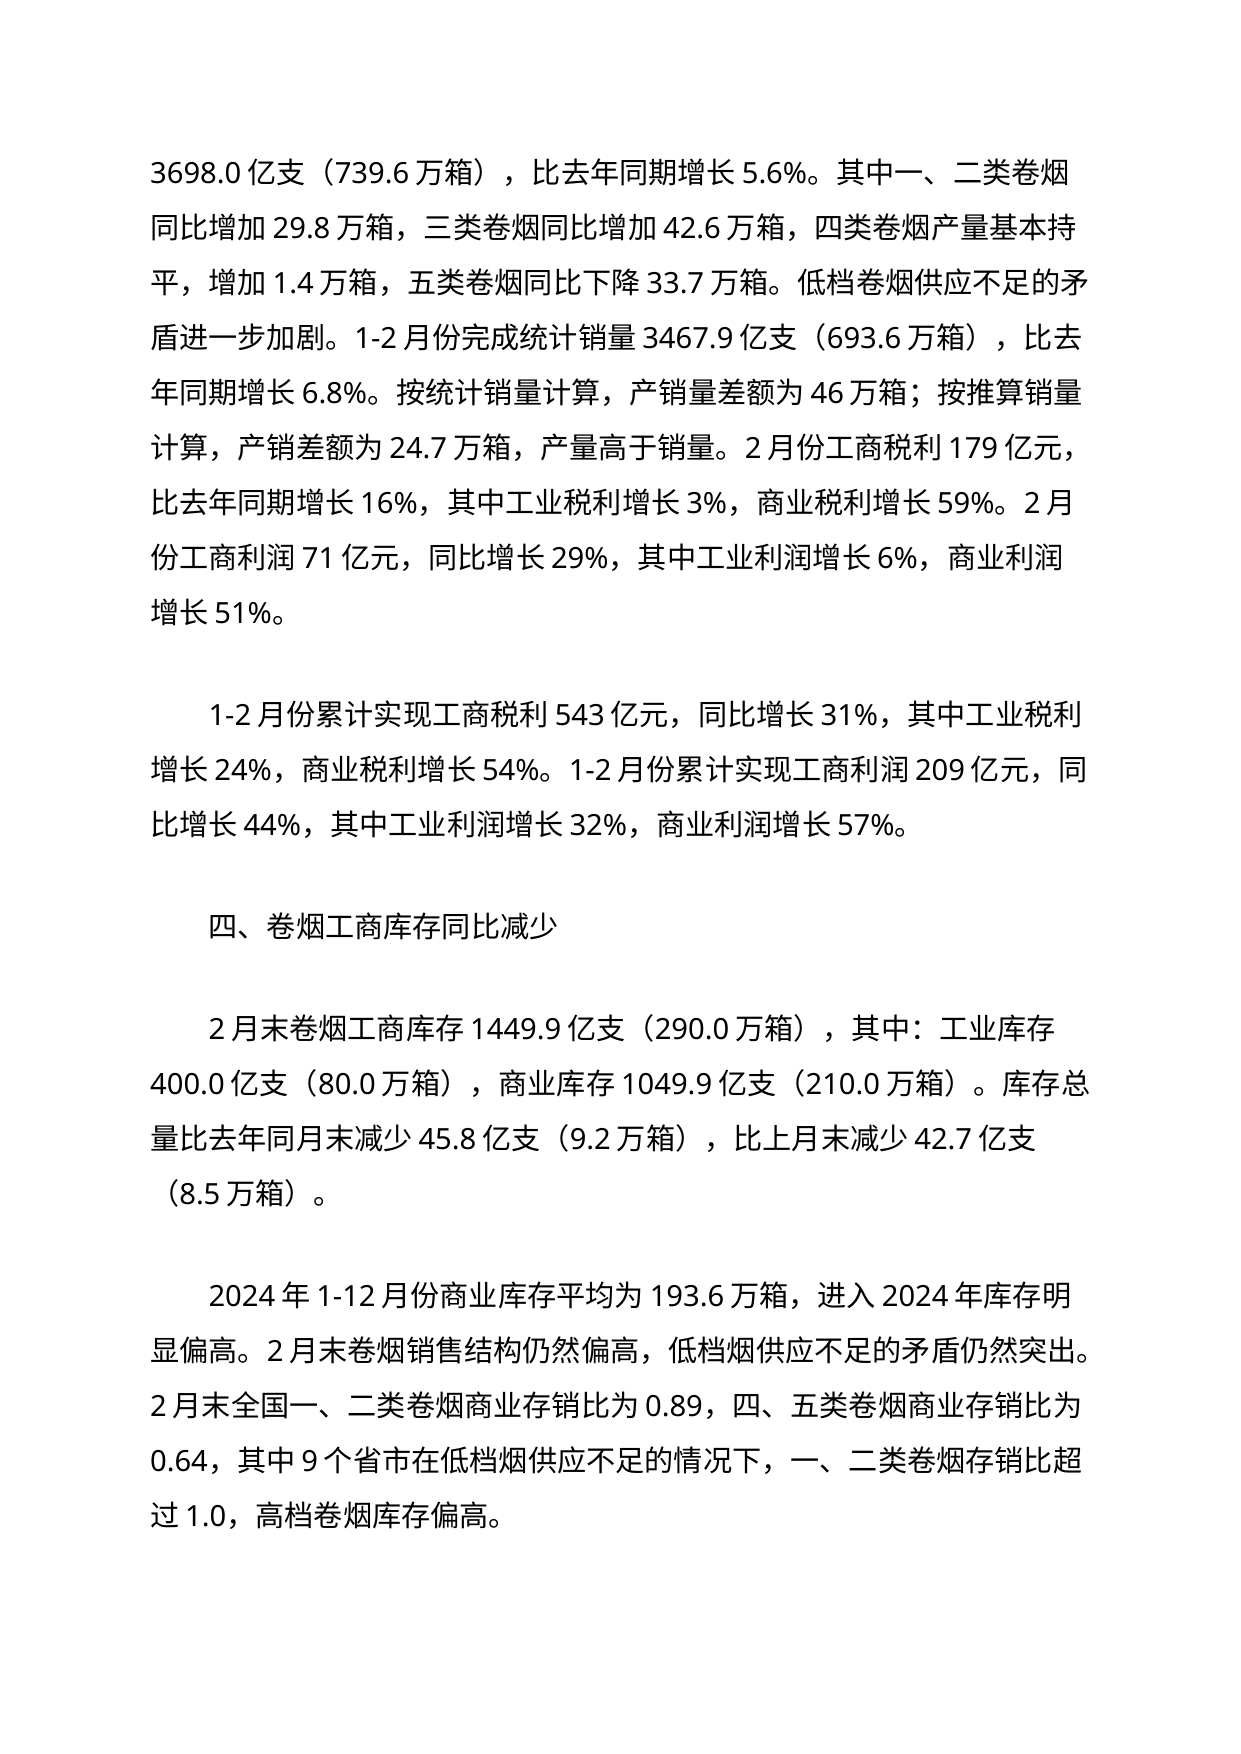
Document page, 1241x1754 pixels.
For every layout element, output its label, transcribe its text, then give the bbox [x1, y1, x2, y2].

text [150, 150, 1090, 632]
text 2月末卷烟工商库存1449.9亿支（290.0万箱），其中：工业库存400.0亿支（80.0万箱），商业库存1049.9亿支（210.0万箱）。库存总量比去年同月末减少45.8亿支（9.2万箱），比上月末减少42.7亿支（8.5万箱）。 [150, 1006, 1090, 1213]
text 1-2月份累计实现工商税利543亿元，同比增长31%，其中工业税利增长24%，商业税利增长54%。1-2月份累计实现工商利润209亿元，同比增长44%，其中工业利润增长32%，商业利润增长57%。 [150, 692, 1090, 844]
text 2024年1-12月份商业库存平均为193.6万箱，进入2024年库存明显偏高。2月末卷烟销售结构仍然偏高，低档烟供应不足的矛盾仍然突出。2月末全国一、二类卷烟商业存销比为0.89，四、五类卷烟商业存销比为0.64，其中9个省市在低档烟供应不足的情况下，一、二类卷烟存销比超过1.0，高档卷烟库存偏高。 [150, 1273, 1090, 1535]
text 四、卷烟工商库存同比减少 [150, 904, 1090, 946]
